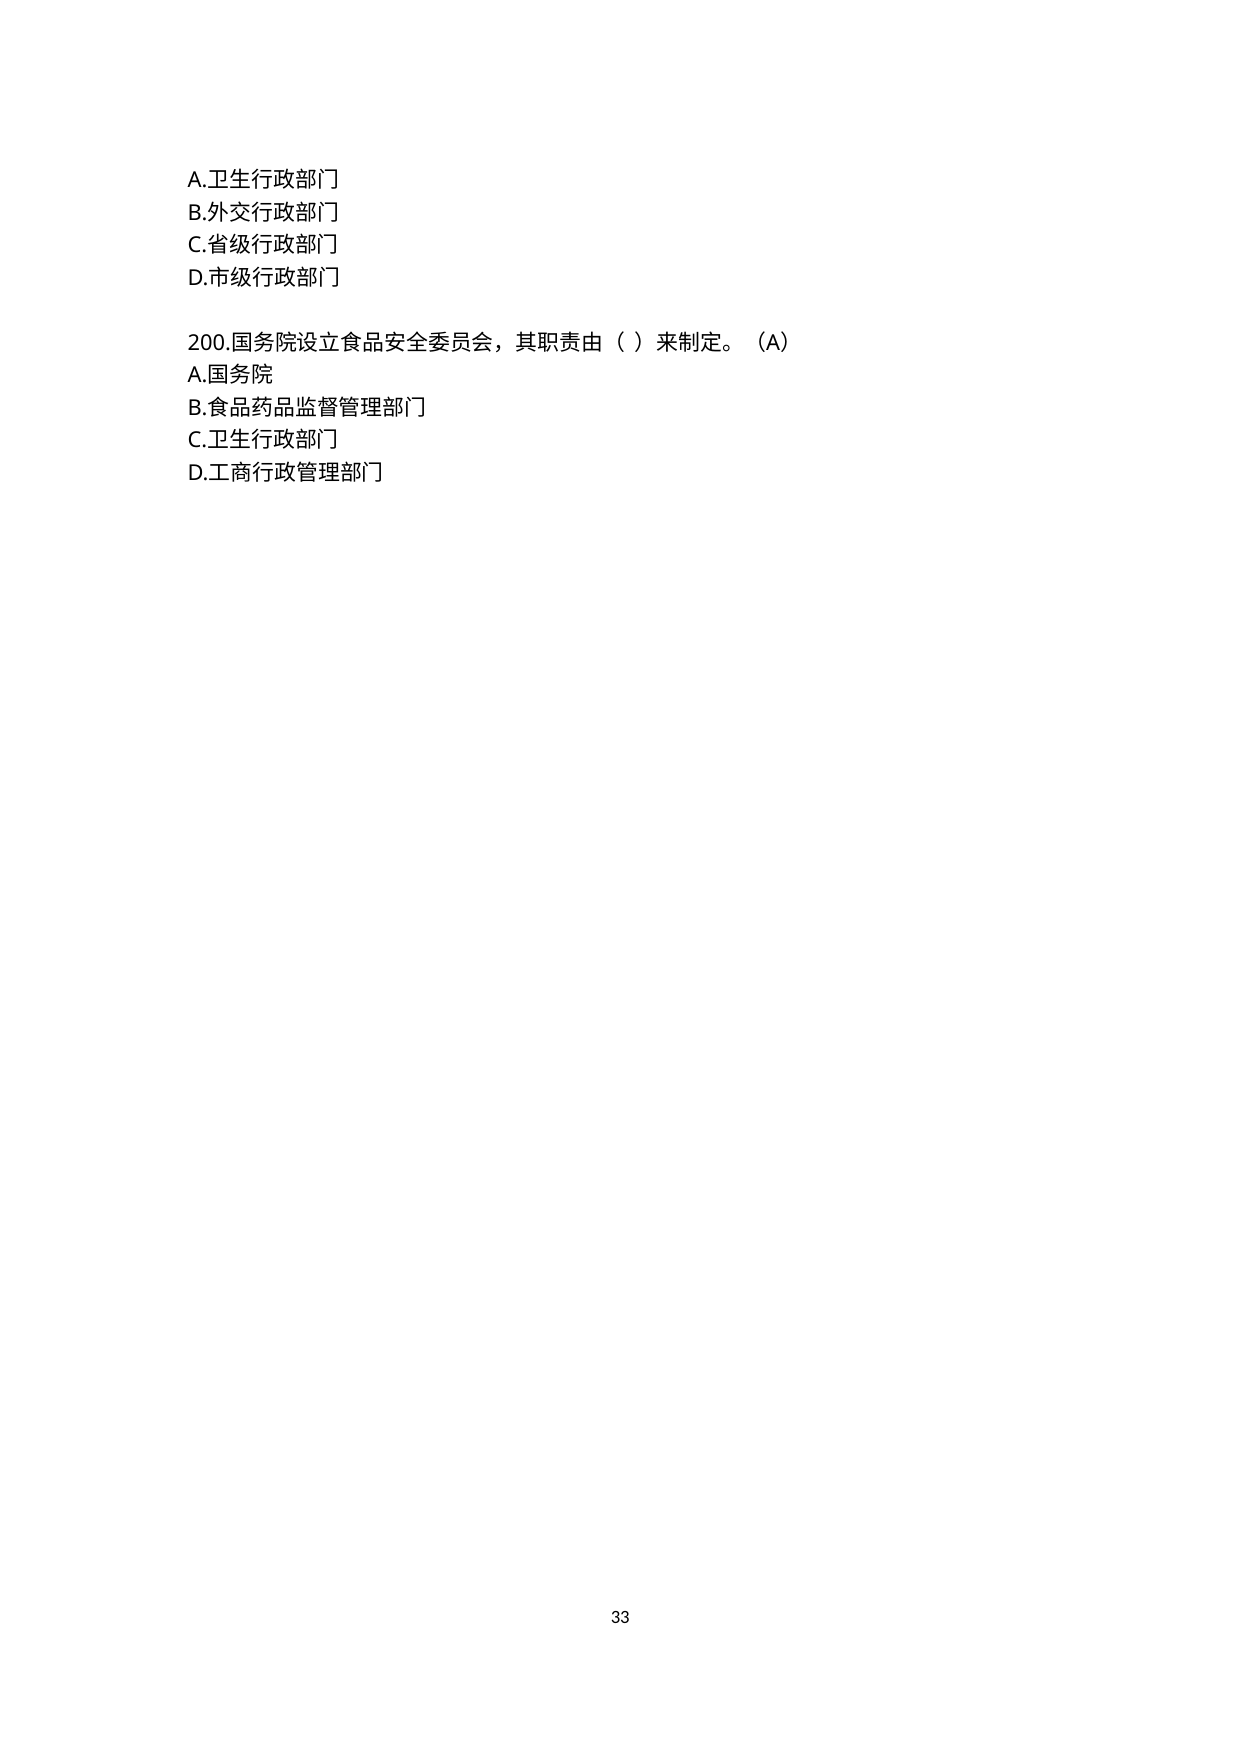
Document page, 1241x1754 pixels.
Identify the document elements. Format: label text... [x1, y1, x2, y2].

text A.国务院 [187, 357, 1053, 389]
text C.省级行政部门 [187, 227, 1053, 259]
text D.工商行政管理部门 [187, 454, 1053, 487]
text D.市级行政部门 [187, 259, 1053, 292]
text B.食品药品监督管理部门 [187, 389, 1053, 422]
text C.卫生行政部门 [187, 422, 1053, 454]
text 200.国务院设立食品安全委员会，其职责由（ ）来制定。（A） [187, 324, 1053, 357]
text B.外交行政部门 [187, 194, 1053, 227]
text A.卫生行政部门 [187, 162, 1053, 194]
